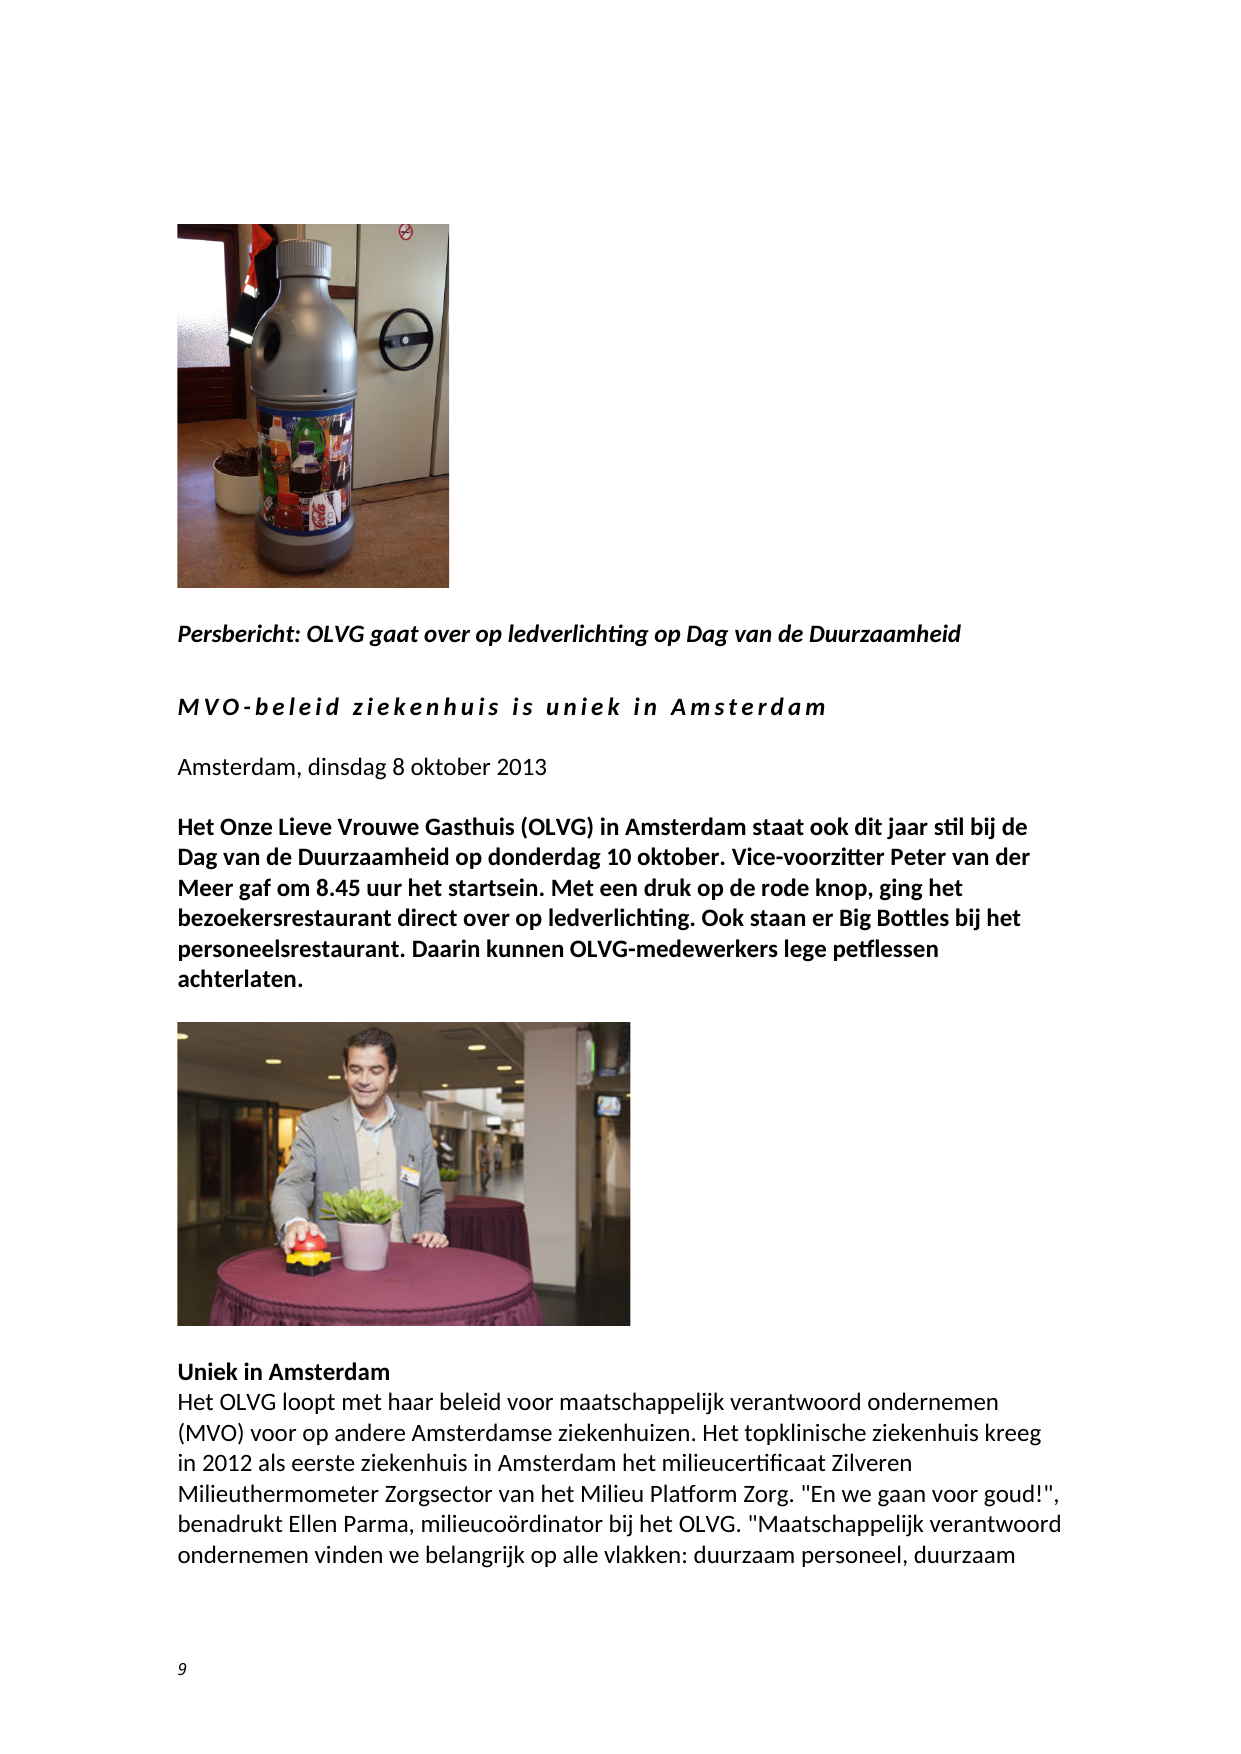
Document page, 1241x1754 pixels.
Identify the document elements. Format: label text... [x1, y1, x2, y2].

text Uniek in Amsterdam [177, 1356, 1063, 1386]
subtitle Persbericht: OLVG gaat over op ledverlichting op Dag van de Duurzaamheid [177, 618, 1063, 648]
picture [177, 224, 450, 588]
picture [177, 1022, 631, 1326]
subtitle MVO-beleid ziekenhuis is uniek in Amsterdam [177, 691, 1063, 722]
text Amsterdam, dinsdag 8 oktober 2013 [177, 751, 1063, 781]
text Het Onze Lieve Vrouwe Gasthuis (OLVG) in Amsterdam staat ook dit jaar stil bij de Dag van de Duurzaamheid op donderdag 10 oktober. Vice-voorzitter Peter van der Meer gaf om 8.45 uur het startsein. Met een druk op de rode knop, ging het bezoekersrestaurant direct over op ledverlichting. Ook staan er Big Bottles bij het personeelsrestaurant. Daarin kunnen OLVG-medewerkers lege petflessen achterlaten. [177, 811, 1063, 994]
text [177, 1386, 1063, 1569]
